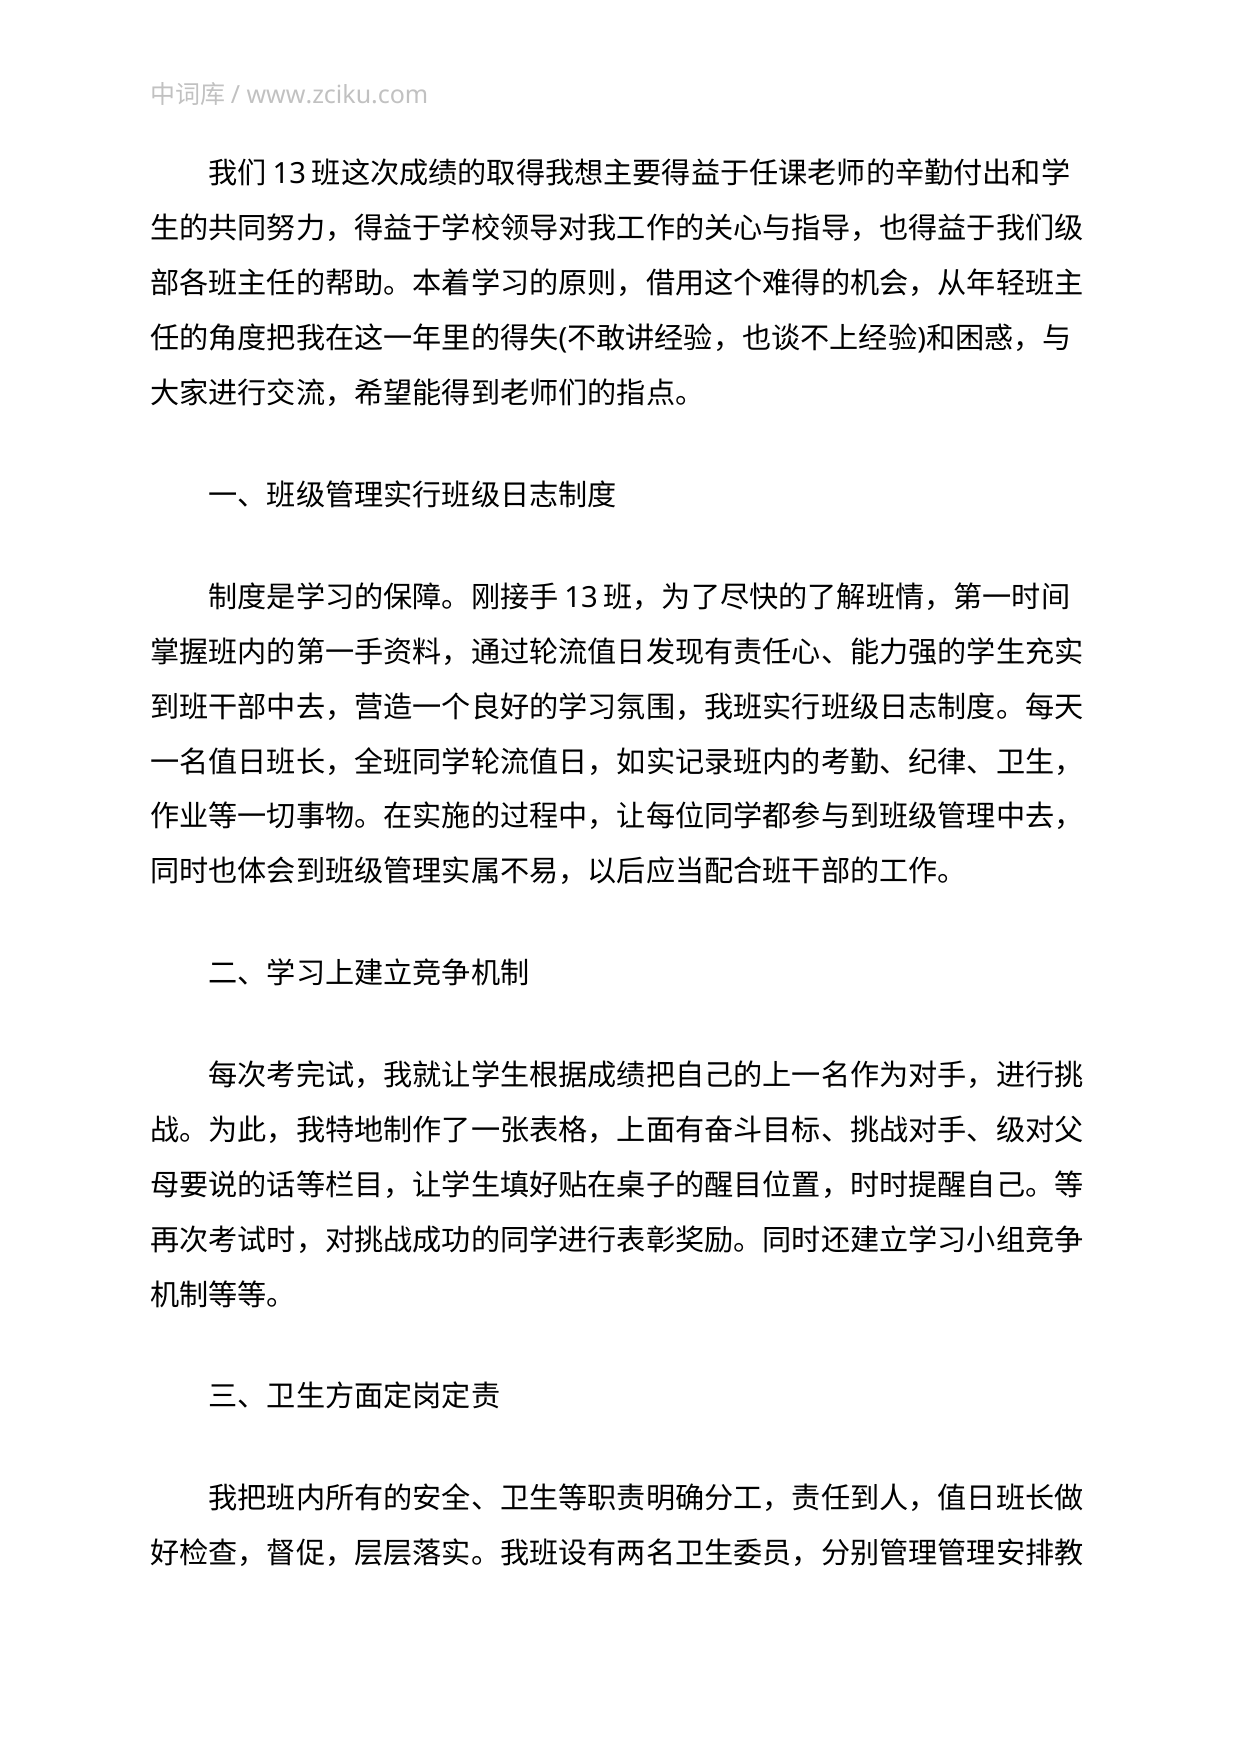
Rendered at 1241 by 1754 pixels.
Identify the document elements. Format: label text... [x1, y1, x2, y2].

text 一、班级管理实行班级日志制度 [150, 472, 1090, 514]
text 我们13班这次成绩的取得我想主要得益于任课老师的辛勤付出和学生的共同努力，得益于学校领导对我工作的关心与指导，也得益于我们级部各班主任的帮助。本着学习的原则，借用这个难得的机会，从年轻班主任的角度把我在这一年里的得失(不敢讲经验，也谈不上经验)和困惑，与大家进行交流，希望能得到老师们的指点。 [150, 150, 1090, 412]
text 二、学习上建立竞争机制 [150, 950, 1090, 992]
text 每次考完试，我就让学生根据成绩把自己的上一名作为对手，进行挑战。为此，我特地制作了一张表格，上面有奋斗目标、挑战对手、级对父母要说的话等栏目，让学生填好贴在桌子的醒目位置，时时提醒自己。等再次考试时，对挑战成功的同学进行表彰奖励。同时还建立学习小组竞争机制等等。 [150, 1051, 1090, 1313]
text 三、卫生方面定岗定责 [150, 1373, 1090, 1415]
text 制度是学习的保障。刚接手13班，为了尽快的了解班情，第一时间掌握班内的第一手资料，通过轮流值日发现有责任心、能力强的学生充实到班干部中去，营造一个良好的学习氛围，我班实行班级日志制度。每天一名值日班长，全班同学轮流值日，如实记录班内的考勤、纪律、卫生，作业等一切事物。在实施的过程中，让每位同学都参与到班级管理中去，同时也体会到班级管理实属不易，以后应当配合班干部的工作。 [150, 573, 1090, 890]
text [150, 1474, 1090, 1572]
